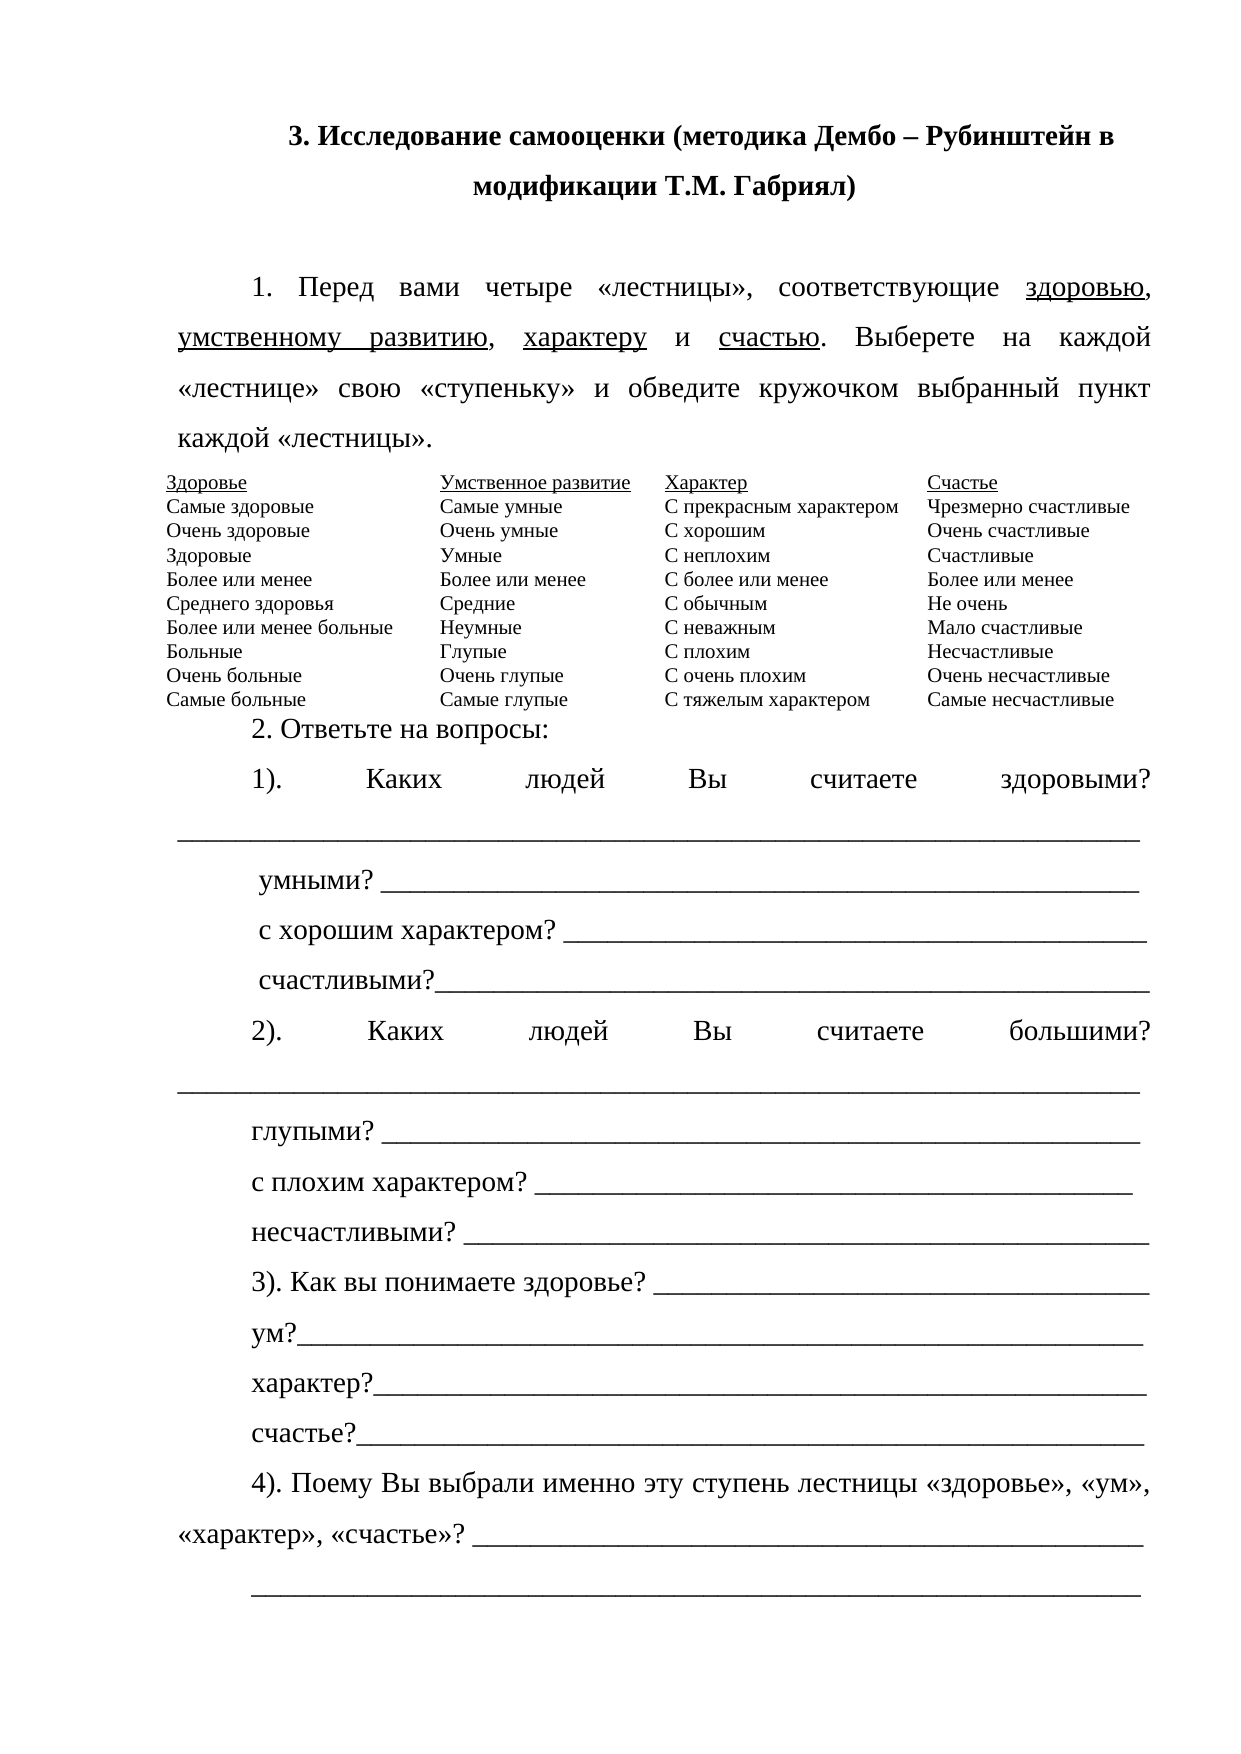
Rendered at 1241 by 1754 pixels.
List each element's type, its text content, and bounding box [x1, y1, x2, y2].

table_cell Глупые [428, 639, 653, 663]
table_cell Самые больные [155, 687, 428, 711]
table_cell С хорошим [653, 519, 916, 542]
table_cell Не очень [916, 591, 1152, 615]
table_cell Более или менее [428, 567, 653, 591]
text глупыми? ____________________________________________________ [177, 1113, 1152, 1147]
table_cell С неважным [653, 615, 916, 639]
table_cell Несчастливые [916, 639, 1152, 663]
table_cell Умные [428, 543, 653, 567]
text 1. Перед вами четыре «лестницы», соответствующие здоровью, умственному развитию, характеру и счастью. Выберете на каждой «лестнице» свою «ступеньку» и обведите кружочком выбранный пункт каждой «лестницы». [177, 269, 1152, 453]
table_header Здоровье [155, 470, 428, 494]
text счастье?______________________________________________________ [177, 1415, 1152, 1449]
table_cell Здоровые [155, 543, 428, 567]
text 4). Поему Вы выбрали именно эту ступень лестницы «здоровье», «ум», «характер», «счастье»? ______________________________________________ [177, 1466, 1152, 1549]
text 3). Как вы понимаете здоровье? __________________________________ [177, 1264, 1152, 1298]
text с хорошим характером? ________________________________________ [177, 912, 1152, 946]
table_cell Очень счастливые [916, 519, 1152, 542]
table_cell С плохим [653, 639, 916, 663]
table_cell Очень больные [155, 663, 428, 687]
table_cell Очень здоровые [155, 519, 428, 542]
text несчастливыми? _______________________________________________ [177, 1214, 1152, 1248]
table_header Характер [653, 470, 916, 494]
text 2. Ответьте на вопросы: [177, 711, 1152, 744]
table_cell Более или менее [916, 567, 1152, 591]
table_cell Больные [155, 639, 428, 663]
text ум?__________________________________________________________ [177, 1315, 1152, 1348]
text 1). Каких людей Вы считаете здоровыми? __________________________________________________________________ [177, 761, 1152, 845]
text характер?_____________________________________________________ [177, 1365, 1152, 1398]
table_cell Мало счастливые [916, 615, 1152, 639]
table_cell Самые умные [428, 494, 653, 518]
text 2). Каких людей Вы считаете большими? __________________________________________________________________ [177, 1013, 1152, 1097]
text с плохим характером? _________________________________________ [177, 1164, 1152, 1197]
text умными? ____________________________________________________ [177, 862, 1152, 895]
table_cell Очень несчастливые [916, 663, 1152, 687]
table_cell Самые несчастливые [916, 687, 1152, 711]
text счастливыми?_________________________________________________ [177, 962, 1152, 996]
table_cell Средние [428, 591, 653, 615]
table_cell Самые глупые [428, 687, 653, 711]
text 3. Исследование самооценки (методика Дембо – Рубинштейн в модификации Т.М. Габриял) [177, 118, 1152, 202]
table_cell С обычным [653, 591, 916, 615]
table_cell Неумные [428, 615, 653, 639]
table_cell Более или менее [155, 567, 428, 591]
table_cell С тяжелым характером [653, 687, 916, 711]
table_cell Среднего здоровья [155, 591, 428, 615]
table_cell Очень глупые [428, 663, 653, 687]
table_cell Более или менее больные [155, 615, 428, 639]
text _____________________________________________________________ [177, 1566, 1152, 1600]
table_cell С прекрасным характером [653, 494, 916, 518]
table_cell Счастливые [916, 543, 1152, 567]
table_cell Чрезмерно счастливые [916, 494, 1152, 518]
table_header Счастье [916, 470, 1152, 494]
table_cell Очень умные [428, 519, 653, 542]
table_cell С более или менее [653, 567, 916, 591]
table_header Умственное развитие [428, 470, 653, 494]
table_cell Самые здоровые [155, 494, 428, 518]
table_cell С неплохим [653, 543, 916, 567]
table_cell С очень плохим [653, 663, 916, 687]
